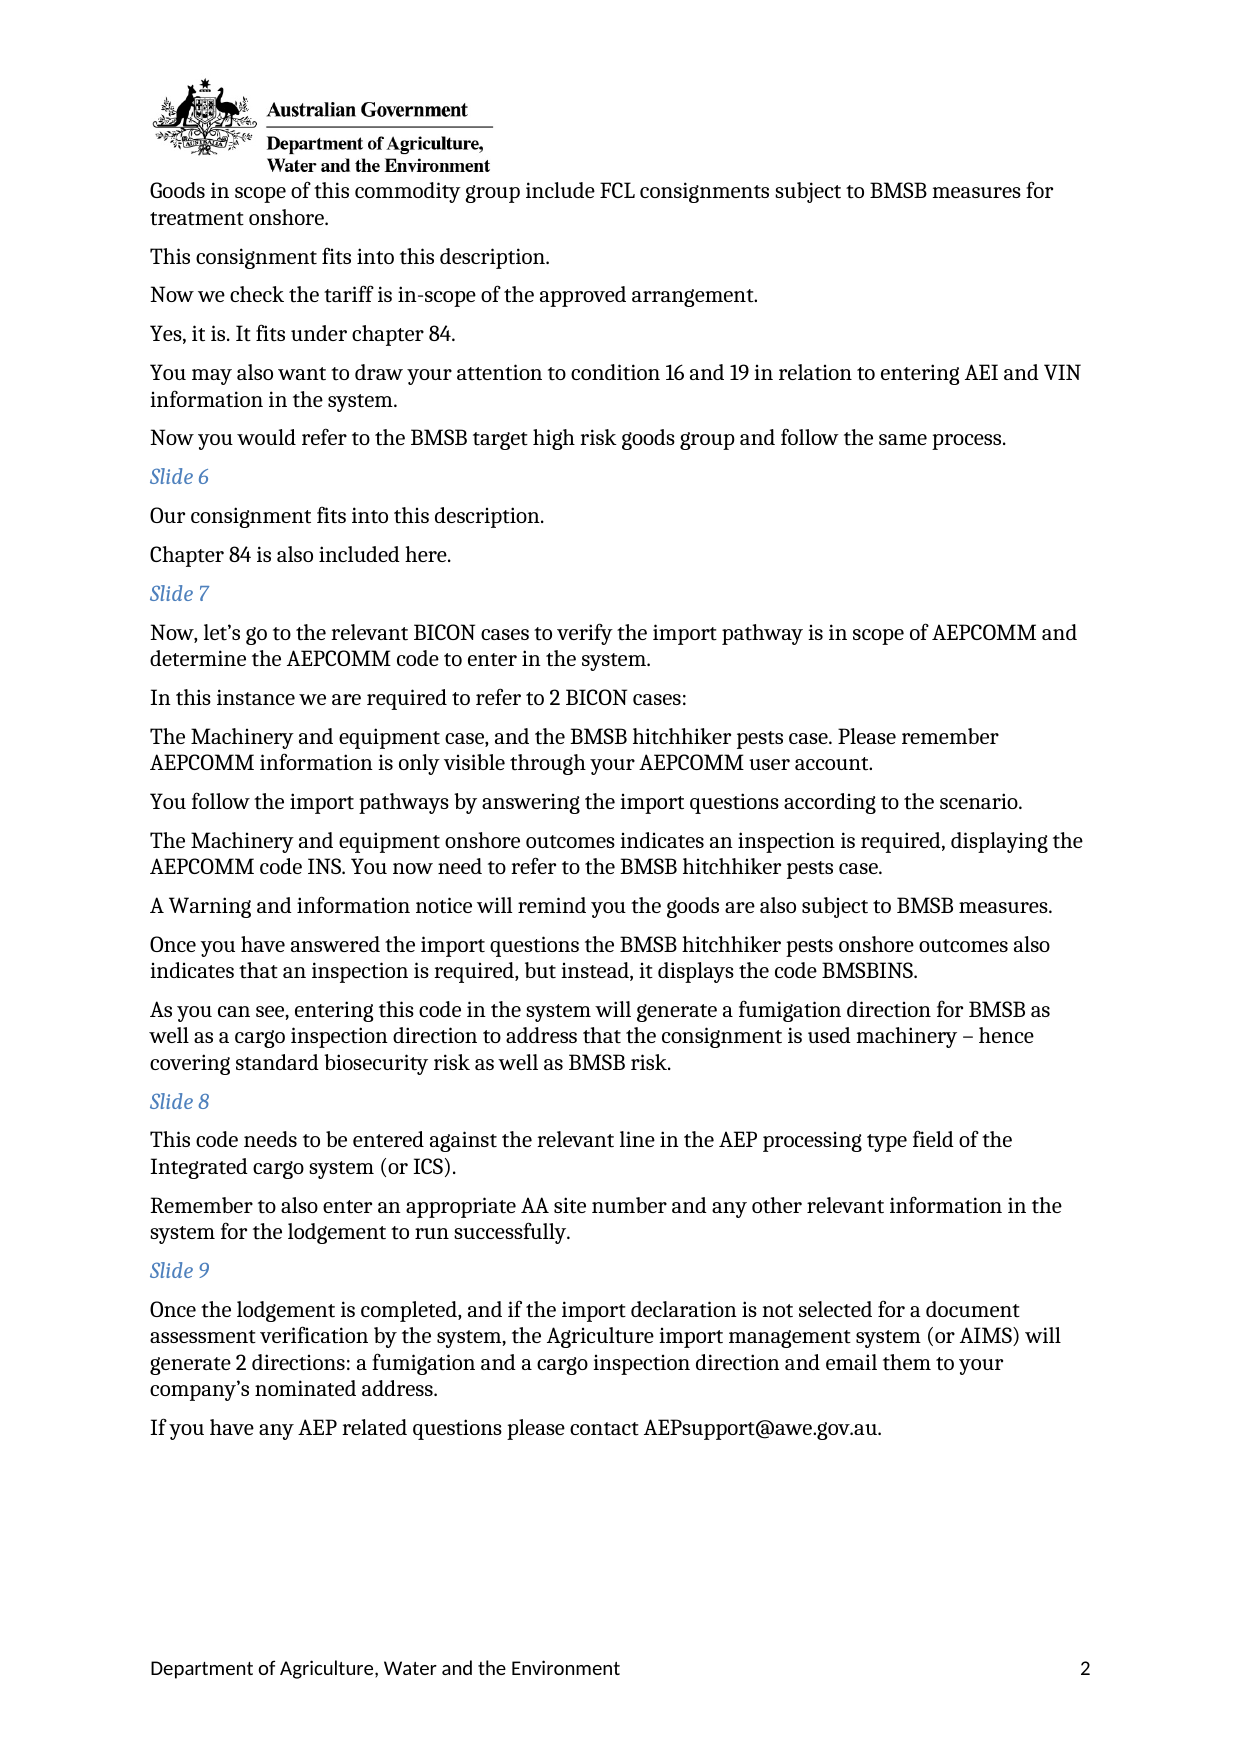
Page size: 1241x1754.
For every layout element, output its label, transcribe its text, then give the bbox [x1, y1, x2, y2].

text Now you would refer to the BMSB target high risk goods group and follow the same process. [150, 425, 1090, 452]
text Now, let’s go to the relevant BICON cases to verify the import pathway is in scope of AEPCOMM and determine the AEPCOMM code to enter in the system. [150, 619, 1090, 672]
text Slide 9 [150, 1258, 1090, 1284]
text Slide 7 [150, 581, 1090, 607]
text If you have any AEP related questions please contact AEPsupport@awe.gov.au. [150, 1414, 1090, 1441]
text This consignment fits into this description. [150, 243, 1090, 270]
text This code needs to be entered against the relevant line in the AEP processing type field of the Integrated cargo system (or ICS). [150, 1127, 1090, 1180]
text Our consignment fits into this description. [150, 503, 1090, 529]
text Chapter 84 is also included here. [150, 542, 1090, 568]
text The Machinery and equipment onshore outcomes indicates an inspection is required, displaying the AEPCOMM code INS. You now need to refer to the BMSB hitchhiker pests case. [150, 828, 1090, 880]
text Goods in scope of this commodity group include FCL consignments subject to BMSB measures for treatment onshore. [150, 178, 1090, 231]
text Remember to also enter an appropriate AA site number and any other relevant information in the system for the lodgement to run successfully. [150, 1192, 1090, 1245]
text As you can see, entering this code in the system will generate a fumigation direction for BMSB as well as a cargo inspection direction to address that the consignment is used machinery – hence covering standard biosecurity risk as well as BMSB risk. [150, 997, 1090, 1076]
text Slide 6 [150, 464, 1090, 490]
text Now we check the tariff is in-scope of the approved arrangement. [150, 282, 1090, 309]
text The Machinery and equipment case, and the BMSB hitchhiker pests case. Please remember AEPCOMM information is only visible through your AEPCOMM user account. [150, 723, 1090, 776]
text In this instance we are required to refer to 2 BICON cases: [150, 685, 1090, 711]
picture [150, 73, 499, 179]
text You follow the import pathways by answering the import questions according to the scenario. [150, 789, 1090, 815]
text Slide 8 [150, 1088, 1090, 1115]
text Once you have answered the import questions the BMSB hitchhiker pests onshore outcomes also indicates that an inspection is required, but instead, it displays the code BMSBINS. [150, 932, 1090, 984]
text Once the lodgement is completed, and if the import declaration is not selected for a document assessment verification by the system, the Agriculture import management system (or AIMS) will generate 2 directions: a fumigation and a cargo inspection direction and email them to your company’s nominated address. [150, 1297, 1090, 1402]
text A Warning and information notice will remind you the goods are also subject to BMSB measures. [150, 893, 1090, 919]
text Yes, it is. It fits under chapter 84. [150, 321, 1090, 347]
text You may also want to draw your attention to condition 16 and 19 in relation to entering AEI and VIN information in the system. [150, 360, 1090, 413]
